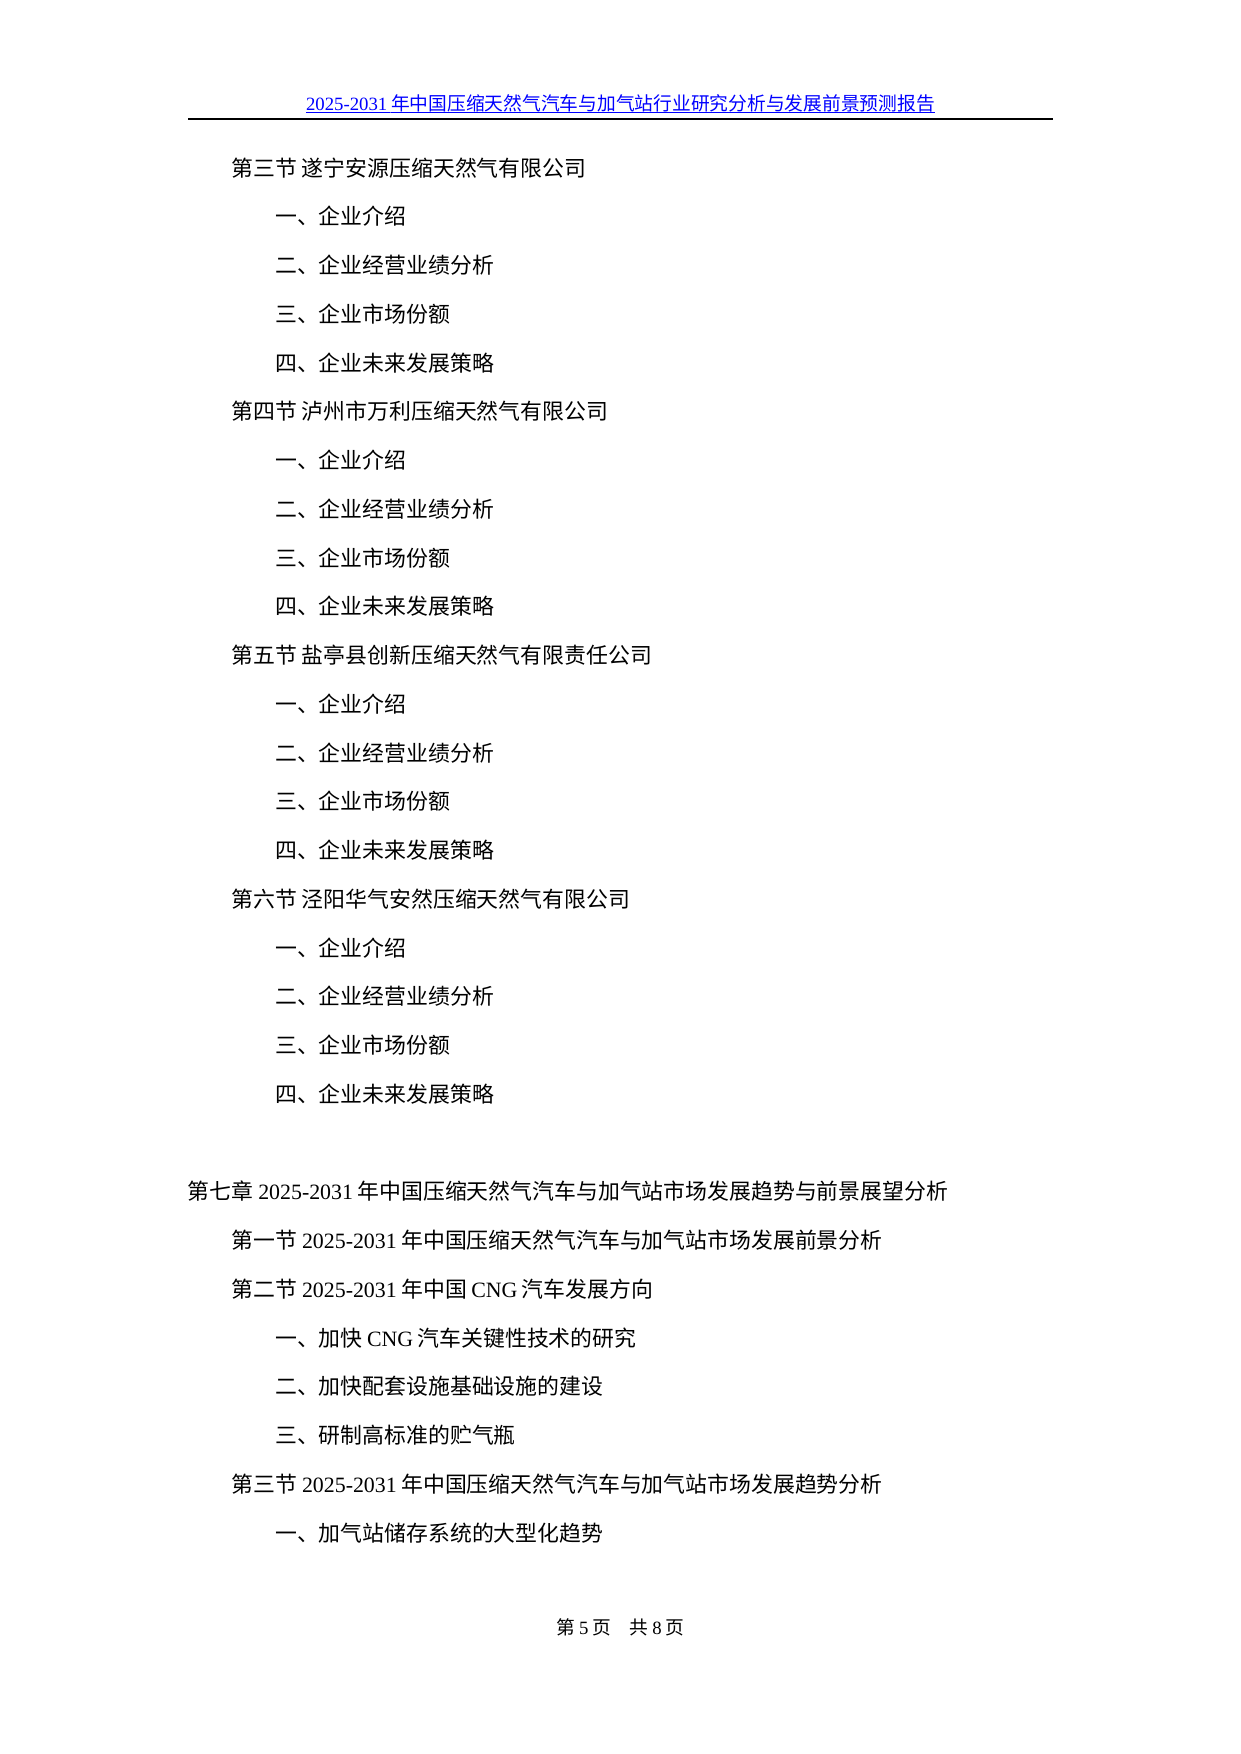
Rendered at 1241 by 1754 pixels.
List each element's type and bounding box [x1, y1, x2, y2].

text [187, 150, 1053, 1548]
